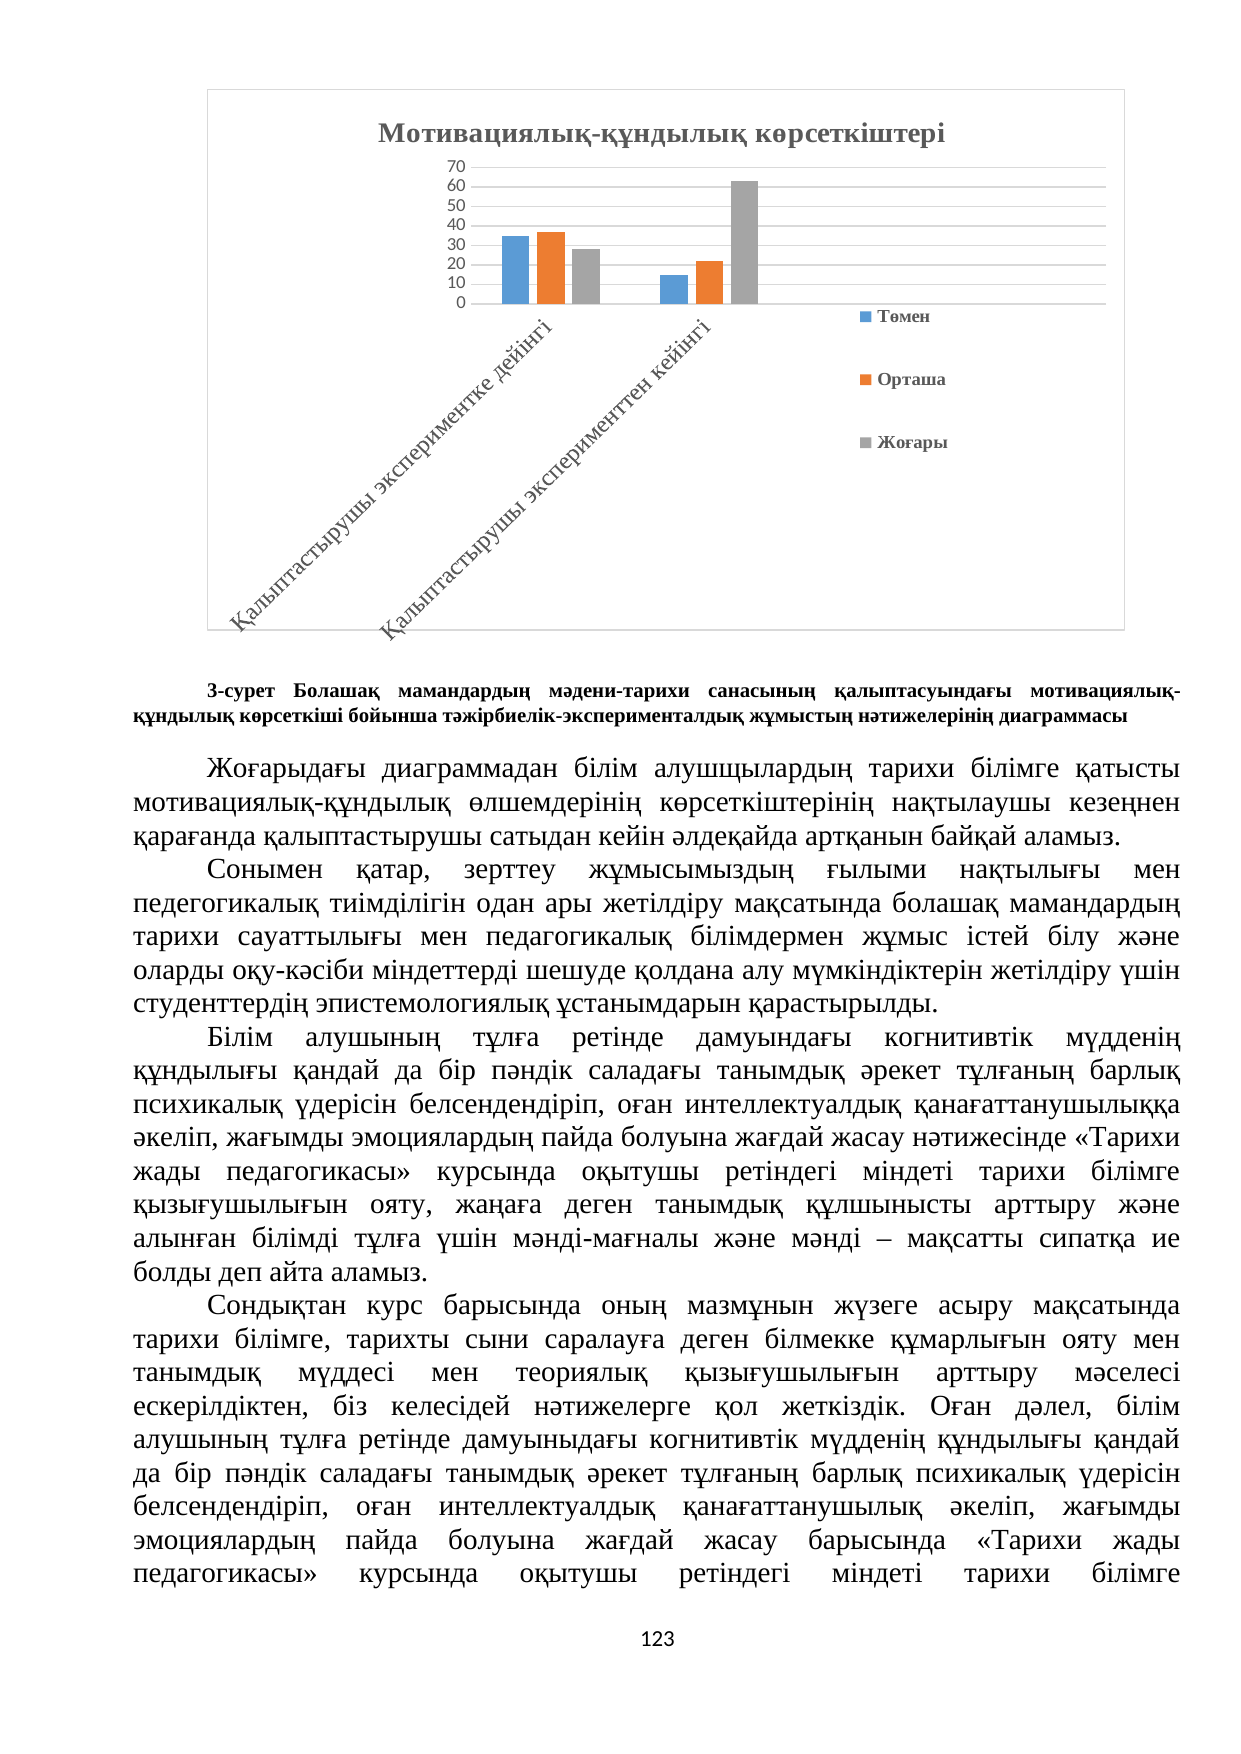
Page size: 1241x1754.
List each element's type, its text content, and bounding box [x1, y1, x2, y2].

text Білім алушының тұлға ретінде дамуындағы когнитивтік мүдденің құндылығы қандай да бір пәндік саладағы танымдық әрекет тұлғаның барлық психикалық үдерісін белсендендіріп, оған интеллектуалдық қанағаттанушылыққа әкеліп, жағымды эмоциялардың пайда болуына жағдай жасау нәтижесінде «Тарихи жады педагогикасы» курсында оқытушы ретіндегі міндеті тарихи білімге қызығушылығын ояту, жаңаға деген танымдық құлшынысты арттыру және алынған білімді тұлға үшін мәнді-мағналы және мәнді – мақсатты сипатқа ие болды деп айта аламыз. [133, 1019, 1181, 1287]
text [133, 1287, 1181, 1589]
text Сонымен қатар, зерттеу жұмысымыздың ғылыми нақтылығы мен педегогикалық тиімділігін одан ары жетілдіру мақсатында болашақ мамандардың тарихи сауаттылығы мен педагогикалық білімдермен жұмыс істей білу және оларды оқу-кәсіби міндеттерді шешуде қолдана алу мүмкіндіктерін жетілдіру үшін студенттердің эпистемологиялық ұстанымдарын қарастырылды. [133, 851, 1181, 1019]
text Жоғарыдағы диаграммадан білім алушщылардың тарихи білімге қатысты мотивациялық-құндылық өлшемдерінің көрсеткіштерінің нақтылаушы кезеңнен қарағанда қалыптастырушы сатыдан кейін әлдеқайда артқанын байқай аламыз. [133, 751, 1181, 851]
text 3-сурет Болашақ мамандардың мәдени-тарихи санасының қалыптасуындағы мотивациялық-құндылық көрсеткіші бойынша тәжірбиелік-эксперименталдық жұмыстың нәтижелерінің диаграммасы [133, 678, 1181, 727]
